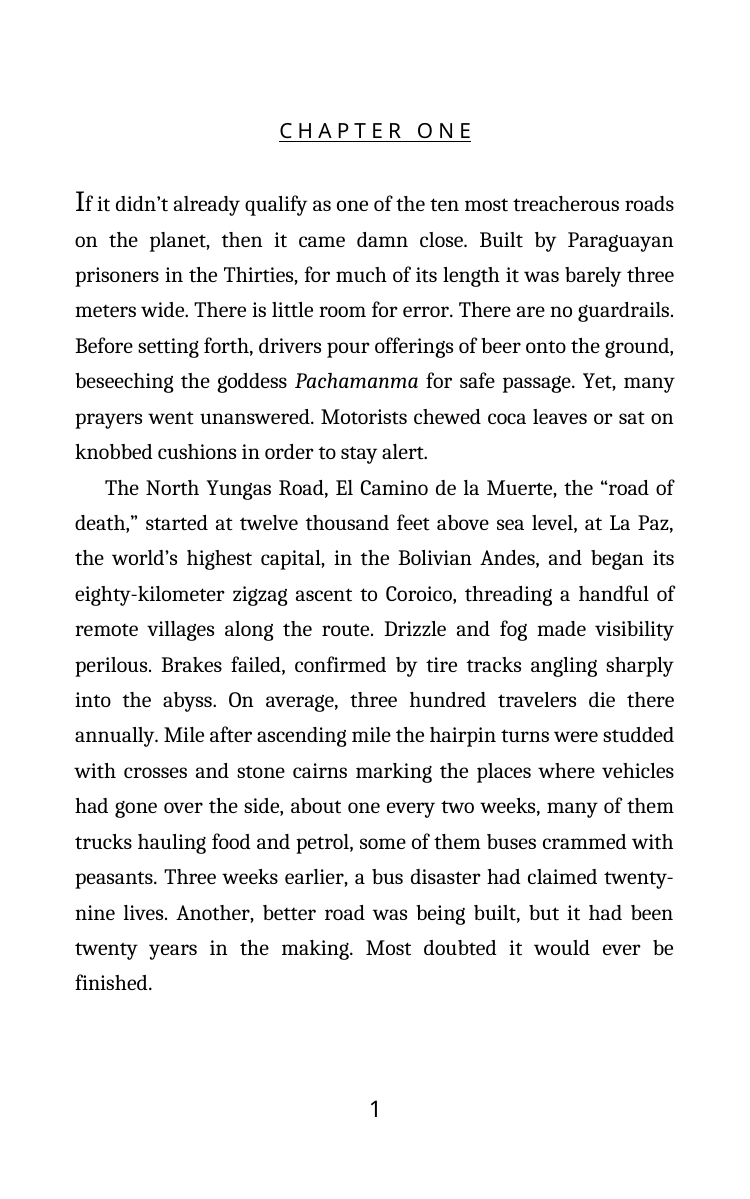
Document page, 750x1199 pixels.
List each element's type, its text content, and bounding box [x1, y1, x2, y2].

text If it didn’t already qualify as one of the ten most treacherous roads on the planet, then it came damn close. Built by Paraguayan prisoners in the Thirties, for much of its length it was barely three meters wide. There is little room for error. There are no guardrails. Before setting forth, drivers pour offerings of beer onto the ground, beseeching the goddess Pachamanma for safe passage. Yet, many prayers went unanswered. Motorists chewed coca leaves or sat on knobbed cushions in order to stay alert. [75, 183, 675, 467]
text The North Yungas Road, El Camino de la Muerte, the “road of death,” started at twelve thousand feet above sea level, at La Paz, the world’s highest capital, in the Bolivian Andes, and began its eighty-kilometer zigzag ascent to Coroico, threading a handful of remote villages along the route. Drizzle and fog made visibility perilous. Brakes failed, confirmed by tire tracks angling sharply into the abyss. On average, three hundred travelers die there annually. Mile after ascending mile the hairpin turns were studded with crosses and stone cairns marking the places where vehicles had gone over the side, about one every two weeks, many of them trucks hauling food and petrol, some of them buses crammed with peasants. Three weeks earlier, a bus disaster had claimed twenty-nine lives. Another, better road was being built, but it had been twenty years in the making. Most doubted it would ever be finished. [75, 467, 675, 998]
subtitle CHAPTER ONE [75, 110, 675, 146]
